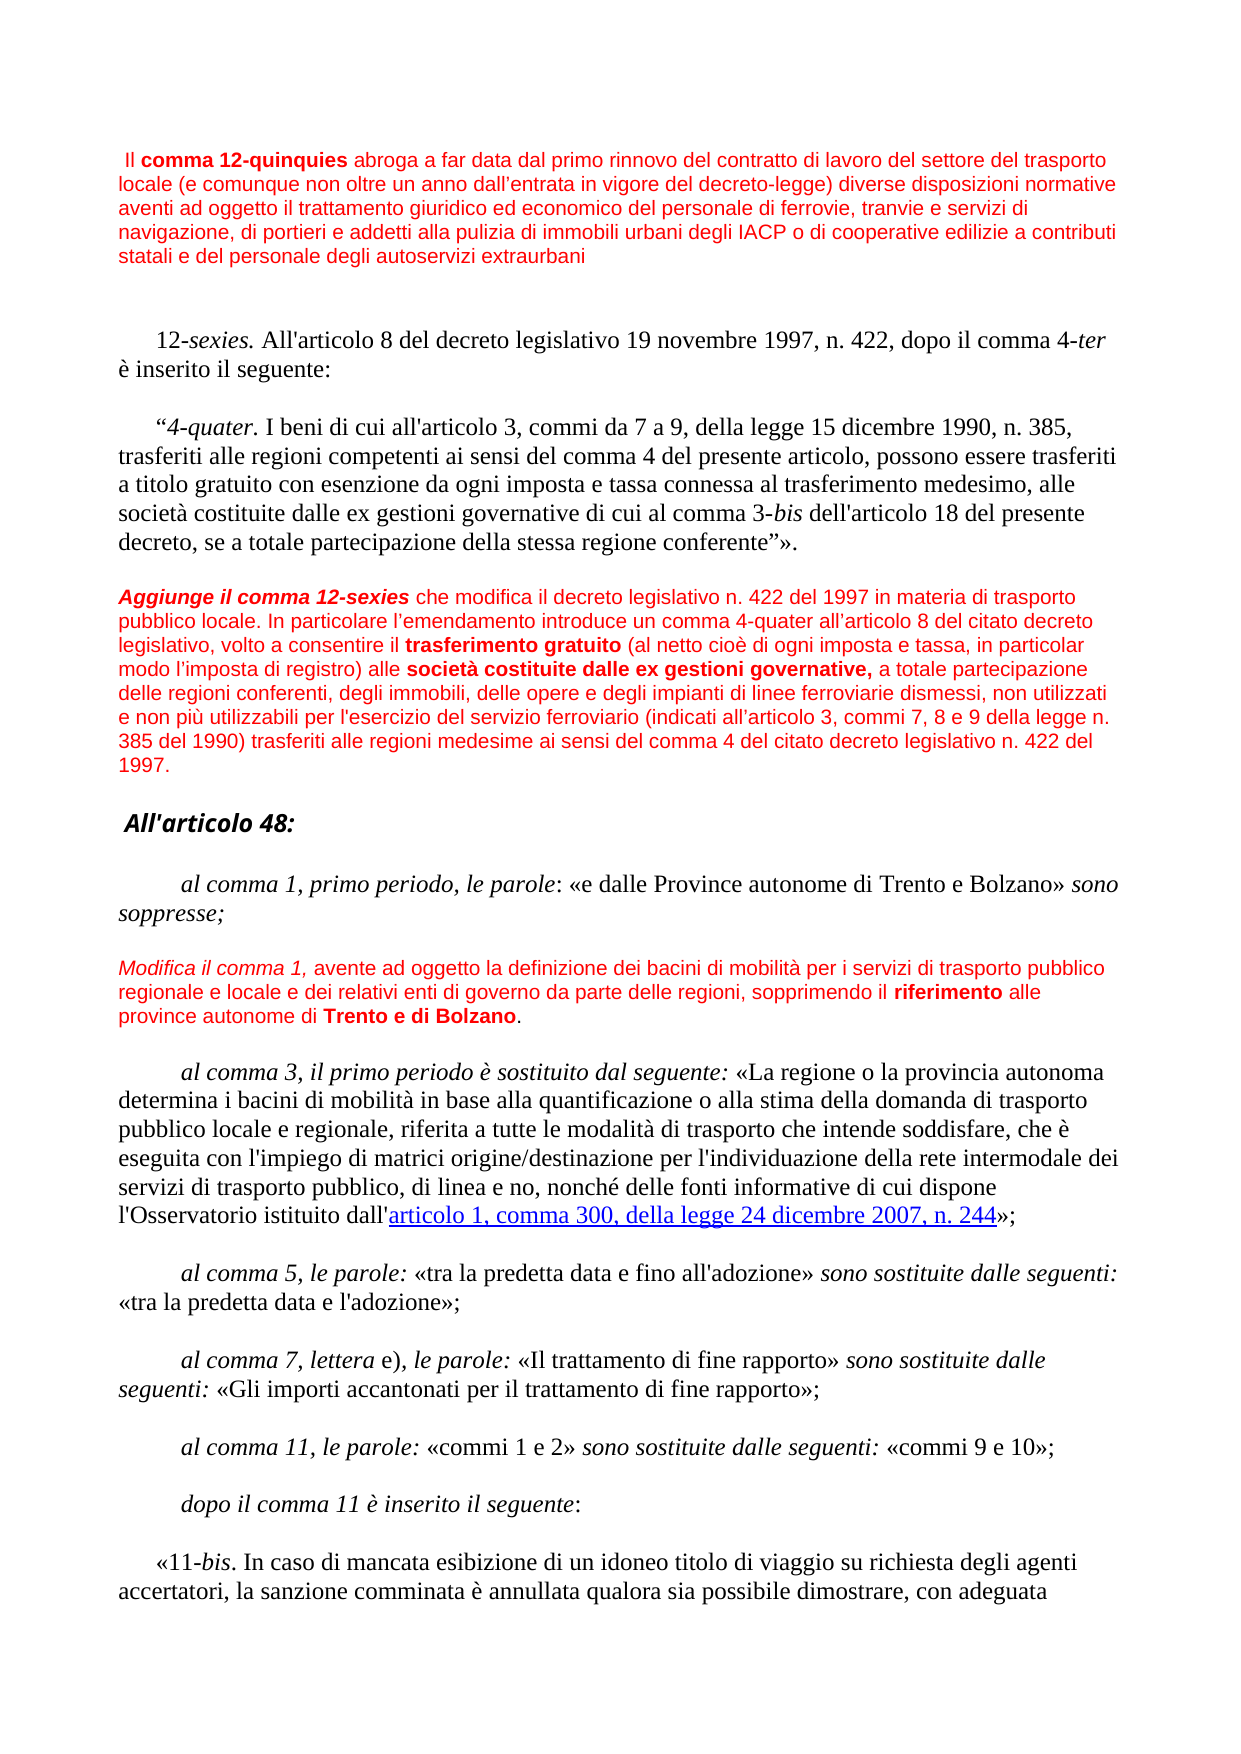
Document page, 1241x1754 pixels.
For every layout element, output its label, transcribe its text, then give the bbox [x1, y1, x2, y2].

text All'articolo 48: [118, 806, 1122, 840]
text al comma 7, lettera e), le parole: «Il trattamento di fine rapporto» sono sostituite dalle seguenti: «Gli importi accantonati per il trattamento di fine rapporto»; [118, 1345, 1122, 1402]
text Aggiunge il comma 12-sexies che modifica il decreto legislativo n. 422 del 1997 in materia di trasporto pubblico locale. In particolare l’emendamento introduce un comma 4-quater all’articolo 8 del citato decreto legislativo, volto a consentire il trasferimento gratuito (al netto cioè di ogni imposta e tassa, in particolar modo l’imposta di registro) alle società costituite dalle ex gestioni governative, a totale partecipazione delle regioni conferenti, degli immobili, delle opere e degli impianti di linee ferroviarie dismessi, non utilizzati e non più utilizzabili per l'esercizio del servizio ferroviario (indicati all’articolo 3, commi 7, 8 e 9 della legge n. 385 del 1990) trasferiti alle regioni medesime ai sensi del comma 4 del citato decreto legislativo n. 422 del 1997. [118, 585, 1122, 777]
text “4-quater. I beni di cui all'articolo 3, commi da 7 a 9, della legge 15 dicembre 1990, n. 385, trasferiti alle regioni competenti ai sensi del comma 4 del presente articolo, possono essere trasferiti a titolo gratuito con esenzione da ogni imposta e tassa connessa al trasferimento medesimo, alle società costituite dalle ex gestioni governative di cui al comma 3-bis dell'articolo 18 del presente decreto, se a totale partecipazione della stessa regione conferente”». [118, 412, 1122, 556]
text al comma 11, le parole: «commi 1 e 2» sono sostituite dalle seguenti: «commi 9 e 10»; [118, 1432, 1122, 1460]
text dopo il comma 11 è inserito il seguente: [118, 1489, 1122, 1518]
text 12-sexies. All'articolo 8 del decreto legislativo 19 novembre 1997, n. 422, dopo il comma 4-ter è inserito il seguente: [118, 297, 1122, 383]
text al comma 5, le parole: «tra la predetta data e fino all'adozione» sono sostituite dalle seguenti: «tra la predetta data e l'adozione»; [118, 1258, 1122, 1316]
text Modifica il comma 1, avente ad oggetto la definizione dei bacini di mobilità per i servizi di trasporto pubblico regionale e locale e dei relativi enti di governo da parte delle regioni, sopprimendo il riferimento alle province autonome di Trento e di Bolzano. [118, 956, 1122, 1027]
text Il comma 12-quinquies abroga a far data dal primo rinnovo del contratto di lavoro del settore del trasporto locale (e comunque non oltre un anno dall’entrata in vigore del decreto-legge) diverse disposizioni normative aventi ad oggetto il trattamento giuridico ed economico del personale di ferrovie, tranvie e servizi di navigazione, di portieri e addetti alla pulizia di immobili urbani degli IACP o di cooperative edilizie a contributi statali e del personale degli autoservizi extraurbani [118, 148, 1122, 267]
text al comma 1, primo periodo, le parole: «e dalle Province autonome di Trento e Bolzano» sono soppresse; [118, 869, 1122, 926]
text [118, 1547, 1122, 1605]
text al comma 3, il primo periodo è sostituito dal seguente: «La regione o la provincia autonoma determina i bacini di mobilità in base alla quantificazione o alla stima della domanda di trasporto pubblico locale e regionale, riferita a tutte le modalità di trasporto che intende soddisfare, che è eseguita con l'impiego di matrici origine/destinazione per l'individuazione della rete intermodale dei servizi di trasporto pubblico, di linea e no, nonché delle fonti informative di cui dispone l'Osservatorio istituito dall'articolo 1, comma 300, della legge 24 dicembre 2007, n. 244»; [118, 1057, 1122, 1229]
